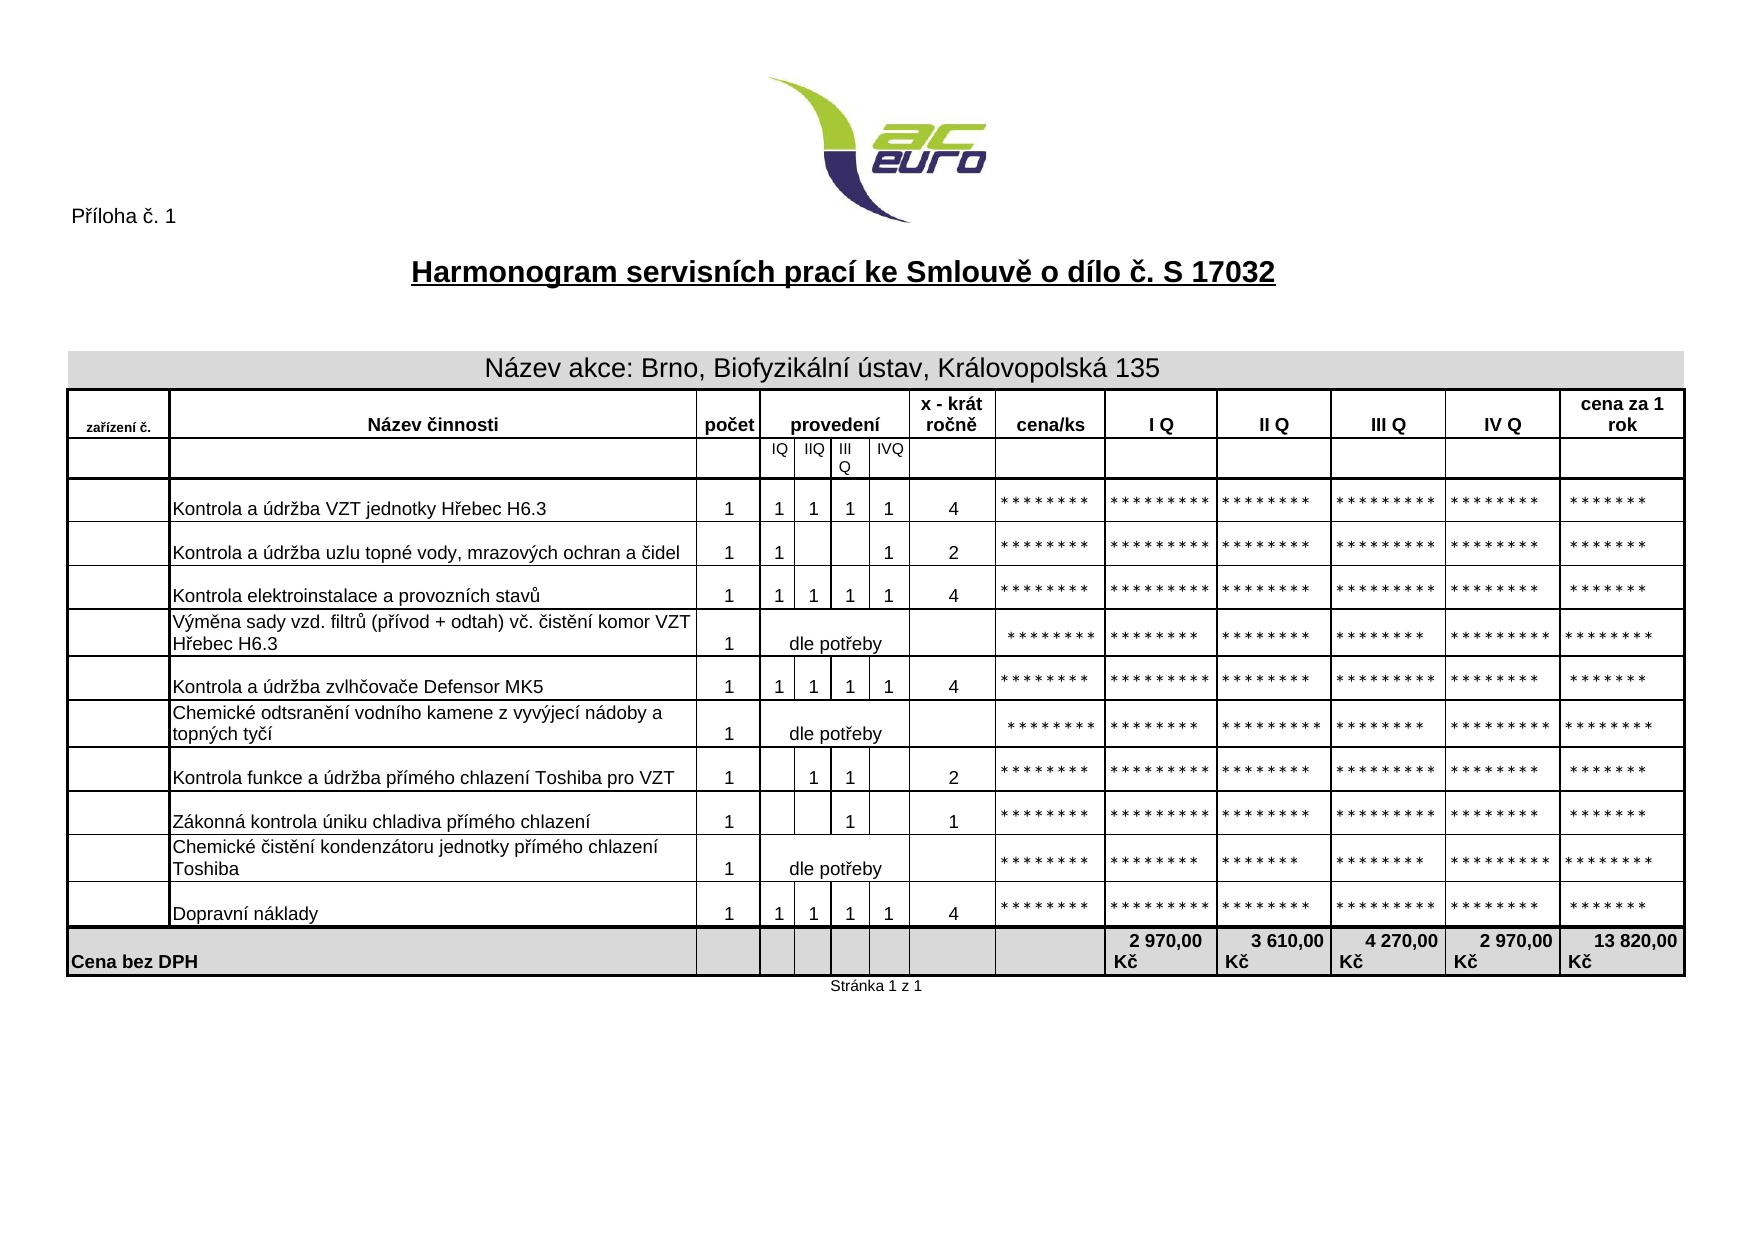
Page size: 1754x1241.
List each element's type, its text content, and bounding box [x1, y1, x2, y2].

table_cell ******* [1218, 835, 1330, 881]
table_cell [69, 439, 168, 477]
table_cell ******** [996, 882, 1104, 925]
table_cell [69, 480, 168, 521]
table_cell 1 [832, 882, 869, 925]
table_cell ******** [1446, 522, 1559, 564]
table_cell [69, 882, 168, 925]
table_cell ******* [1561, 566, 1683, 608]
table_cell 1 [761, 480, 794, 521]
table_cell Název činnosti [171, 391, 696, 437]
table_cell ******** [1332, 610, 1445, 655]
table_cell 13 820,00 Kč [1561, 929, 1683, 974]
table_cell [171, 439, 696, 477]
table_cell [761, 929, 794, 974]
table_cell ******* [1561, 882, 1683, 925]
table_cell ********* [1332, 480, 1445, 521]
table_cell 2 [910, 748, 995, 790]
table_cell ******** [996, 522, 1104, 564]
table_cell ********* [1332, 882, 1445, 925]
table_cell 1 [697, 701, 759, 746]
table_cell 1 [795, 480, 830, 521]
table_cell [1446, 439, 1559, 477]
table_cell 4 [910, 657, 995, 699]
table_cell Kontrola a údržba VZT jednotky Hřebec H6.3 [171, 480, 696, 521]
table_cell [1332, 439, 1445, 477]
table_cell ******** [1561, 835, 1683, 881]
table_cell provedení [761, 391, 909, 437]
table_header [1446, 351, 1560, 388]
table_cell [795, 522, 830, 564]
table_cell 2 970,00 Kč [1446, 929, 1559, 974]
table_cell IIQ [795, 439, 830, 477]
table_cell x - krát ročně [910, 391, 995, 437]
table_cell 1 [697, 748, 759, 790]
table_cell [69, 701, 168, 746]
table_cell ********* [1332, 657, 1445, 699]
table_header Název akce: Brno, Biofyzikální ústav, Královopolská 135 [68, 351, 1217, 388]
table_cell ********* [1106, 522, 1216, 564]
table_cell ******** [996, 701, 1104, 746]
table_cell ******** [1218, 657, 1330, 699]
picture [767, 77, 987, 223]
table_cell Výměna sady vzd. filtrů (přívod + odtah) vč. čistění komor VZT Hřebec H6.3 [171, 610, 696, 655]
table_cell ******** [1218, 480, 1330, 521]
table_cell cena/ks [996, 391, 1104, 437]
table_cell Kontrola a údržba zvlhčovače Defensor MK5 [171, 657, 696, 699]
table_cell IIIQ [832, 439, 869, 477]
table_cell 1 [795, 882, 830, 925]
table_cell IVQ [870, 439, 909, 477]
table_cell ******* [1561, 792, 1683, 834]
table_cell 1 [870, 657, 909, 699]
table_cell ********* [1332, 566, 1445, 608]
table_cell [69, 835, 168, 881]
table_cell Kontrola elektroinstalace a provozních stavů [171, 566, 696, 608]
table_cell 4 [910, 480, 995, 521]
table_cell ********* [1332, 522, 1445, 564]
table_cell dle potřeby [761, 701, 909, 746]
table_cell 4 [910, 882, 995, 925]
table_cell ********* [1106, 657, 1216, 699]
table_cell 1 [697, 657, 759, 699]
table_cell ******** [1218, 882, 1330, 925]
table_cell ******** [1332, 701, 1445, 746]
table_cell I Q [1106, 391, 1216, 437]
table_cell 4 [910, 566, 995, 608]
table_cell 1 [832, 566, 869, 608]
table_cell [910, 701, 995, 746]
table_cell IQ [761, 439, 794, 477]
table_cell [910, 610, 995, 655]
table_cell 1 [870, 566, 909, 608]
table_cell ******** [1446, 748, 1559, 790]
table_cell [761, 792, 794, 834]
table_cell [996, 439, 1104, 477]
table_cell Chemické čistění kondenzátoru jednotky přímého chlazení Toshiba [171, 835, 696, 881]
table_cell 1 [697, 835, 759, 881]
table_cell ******** [1218, 522, 1330, 564]
table_cell 1 [832, 792, 869, 834]
table_cell ********* [1446, 701, 1559, 746]
table_cell ********* [1332, 792, 1445, 834]
table_header [1217, 351, 1331, 388]
table_cell ******* [1561, 657, 1683, 699]
text Příloha č. 1 [71, 78, 1604, 227]
table_cell 1 [761, 657, 794, 699]
table_cell [870, 929, 909, 974]
table_cell ********* [1106, 748, 1216, 790]
table_cell ********* [1218, 701, 1330, 746]
table_cell počet [697, 391, 759, 437]
table_cell [69, 657, 168, 699]
table_cell [1561, 439, 1683, 477]
table_cell [69, 748, 168, 790]
table_cell ********* [1332, 748, 1445, 790]
table_cell ******** [1106, 835, 1216, 881]
table_cell ******** [996, 480, 1104, 521]
table_cell [761, 748, 794, 790]
table_cell 1 [761, 882, 794, 925]
table_cell [69, 522, 168, 564]
table_cell ********* [1106, 882, 1216, 925]
table_cell 1 [697, 480, 759, 521]
table_cell 1 [761, 566, 794, 608]
table_cell ******** [1332, 835, 1445, 881]
table_cell 1 [761, 522, 794, 564]
table_cell [69, 610, 168, 655]
table_cell [697, 929, 759, 974]
table_cell 1 [870, 480, 909, 521]
table_cell 1 [795, 657, 830, 699]
table_cell Zákonná kontrola úniku chladiva přímého chlazení [171, 792, 696, 834]
table_cell [69, 792, 168, 834]
table_cell ********* [1106, 792, 1216, 834]
table_cell Kontrola funkce a údržba přímého chlazení Toshiba pro VZT [171, 748, 696, 790]
table_cell 3 610,00 Kč [1218, 929, 1330, 974]
table_cell ******** [1446, 792, 1559, 834]
table_cell ******* [1561, 480, 1683, 521]
table_header [1331, 351, 1446, 388]
table_cell 1 [697, 566, 759, 608]
table_cell 2 [910, 522, 995, 564]
table_cell ********* [1446, 610, 1559, 655]
table_cell [1106, 439, 1216, 477]
table_cell [832, 522, 869, 564]
table_cell zařízení č. [69, 391, 168, 437]
table_cell ********* [1446, 835, 1559, 881]
table_cell ******** [996, 792, 1104, 834]
table_cell ******** [1446, 480, 1559, 521]
table_cell ********* [1106, 566, 1216, 608]
table_cell ******** [996, 835, 1104, 881]
table_cell [910, 835, 995, 881]
table_cell ******* [1561, 748, 1683, 790]
table_cell dle potřeby [761, 610, 909, 655]
table_cell ******** [1446, 882, 1559, 925]
table_cell II Q [1218, 391, 1330, 437]
table_cell ******** [1446, 566, 1559, 608]
table_cell 1 [910, 792, 995, 834]
table_cell 1 [832, 657, 869, 699]
table_cell 1 [697, 792, 759, 834]
table_cell ******** [996, 657, 1104, 699]
table_cell 1 [832, 480, 869, 521]
table_cell ******** [1106, 610, 1216, 655]
table_cell 1 [795, 748, 830, 790]
table_cell [870, 748, 909, 790]
table_cell ******** [1218, 748, 1330, 790]
table_cell 1 [697, 522, 759, 564]
table_cell [1218, 439, 1330, 477]
table_cell 1 [832, 748, 869, 790]
table_cell 1 [697, 882, 759, 925]
table_cell cena za 1 rok [1561, 391, 1683, 437]
table_cell [69, 566, 168, 608]
table_cell ******** [1561, 701, 1683, 746]
table_cell ******** [996, 610, 1104, 655]
table_cell [996, 929, 1104, 974]
table_cell Chemické odtsranění vodního kamene z vyvýjecí nádoby a topných tyčí [171, 701, 696, 746]
table_cell 1 [870, 882, 909, 925]
table_cell ******** [1561, 610, 1683, 655]
table_cell ******** [1218, 566, 1330, 608]
table_cell Cena bez DPH [69, 929, 696, 974]
table_cell ******** [1446, 657, 1559, 699]
table_cell IV Q [1446, 391, 1559, 437]
table_cell Dopravní náklady [171, 882, 696, 925]
table_cell dle potřeby [761, 835, 909, 881]
table_cell ******** [1218, 610, 1330, 655]
table_cell ******** [1106, 701, 1216, 746]
table_cell [910, 929, 995, 974]
table_cell 1 [870, 522, 909, 564]
table_cell ******* [1561, 522, 1683, 564]
table_cell III Q [1332, 391, 1445, 437]
table_cell ******** [1218, 792, 1330, 834]
text Harmonogram servisních prací ke Smlouvě o dílo č. S 17032 [71, 254, 1276, 289]
table_cell ******** [996, 566, 1104, 608]
table_cell [832, 929, 869, 974]
table_cell [697, 439, 759, 477]
table_cell [910, 439, 995, 477]
table_cell ******** [996, 748, 1104, 790]
table_cell 1 [697, 610, 759, 655]
table_cell ********* [1106, 480, 1216, 521]
table_cell Kontrola a údržba uzlu topné vody, mrazových ochran a čidel [171, 522, 696, 564]
table_cell 4 270,00 Kč [1332, 929, 1445, 974]
table_cell [795, 929, 830, 974]
table_cell [870, 792, 909, 834]
table_header [1560, 351, 1684, 388]
table_cell 1 [795, 566, 830, 608]
table_cell 2 970,00 Kč [1106, 929, 1216, 974]
text Stránka 1 z 1 [148, 977, 1604, 995]
table_cell [795, 792, 830, 834]
